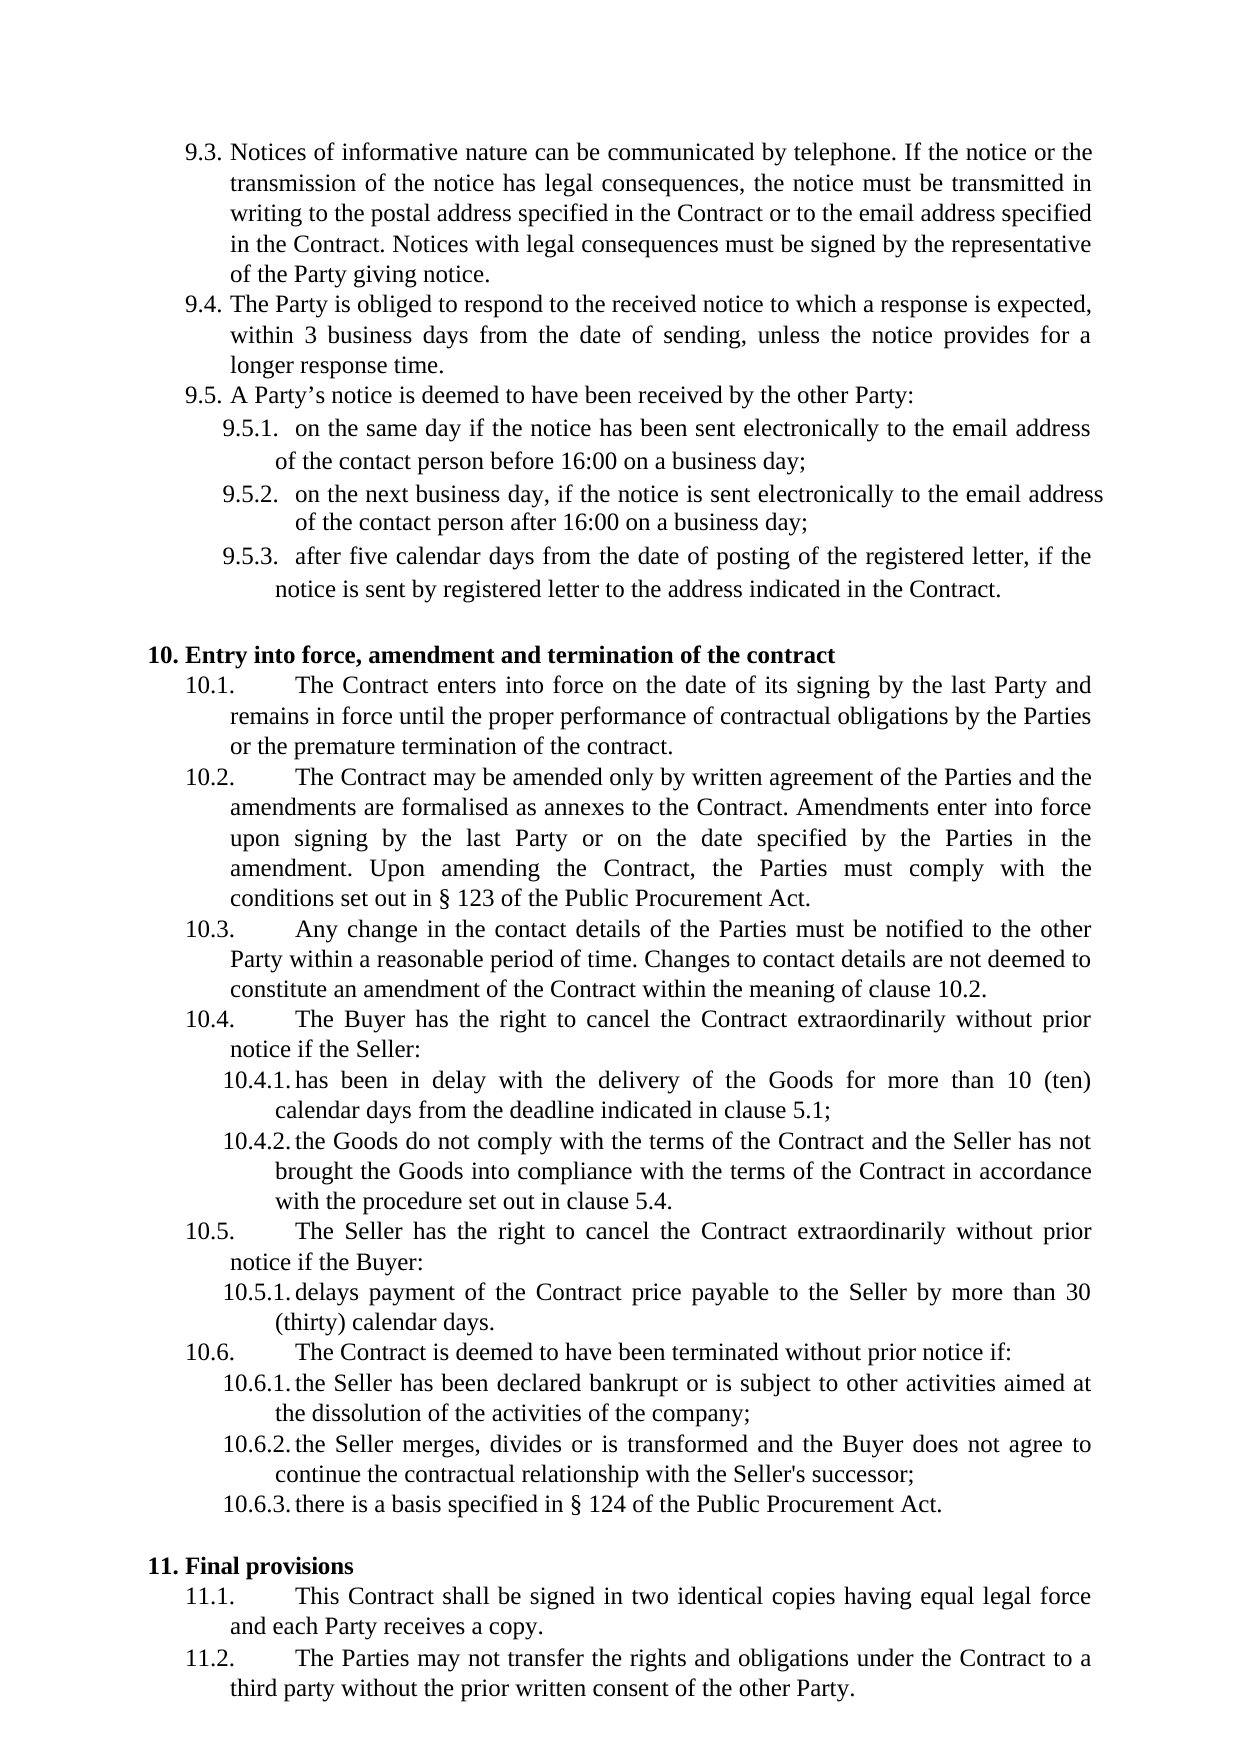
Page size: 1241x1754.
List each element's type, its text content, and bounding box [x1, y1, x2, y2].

list The Buyer has the right to cancel the Contract extraordinarily without prior notice if the Seller: [185, 1004, 1092, 1063]
list A Party’s notice is deemed to have been received by the other Party: [185, 381, 1105, 409]
list The Contract is deemed to have been terminated without prior notice if: [185, 1338, 1105, 1366]
list there is a basis specified in § 124 of the Public Procurement Act. [222, 1489, 1105, 1518]
list the Seller has been declared bankrupt or is subject to other activities aimed at the dissolution of the activities of the company; [222, 1368, 1092, 1427]
list Any change in the contact details of the Parties must be notified to the other Party within a reasonable period of time. Changes to contact details are not deemed to constitute an amendment of the Contract within the meaning of clause 10.2. [185, 914, 1092, 1003]
list The Parties may not transfer the rights and obligations under the Contract to a third party without the prior written consent of the other Party. [185, 1643, 1092, 1702]
list the Goods do not comply with the terms of the Contract and the Seller has not brought the Goods into compliance with the terms of the Contract in accordance with the procedure set out in clause 5.4. [222, 1126, 1093, 1215]
list after five calendar days from the date of posting of the registered letter, if the notice is sent by registered letter to the address indicated in the Contract. [222, 541, 1093, 603]
list the Seller merges, divides or is transformed and the Buyer does not agree to continue the contractual relationship with the Seller's successor; [222, 1429, 1093, 1488]
list Notices of informative nature can be communicated by telephone. If the notice or the transmission of the notice has legal consequences, the notice must be transmitted in writing to the postal address specified in the Contract or to the email address specified in the Contract. Notices with legal consequences must be signed by the representative of the Party giving notice. [185, 137, 1093, 288]
subtitle Entry into force, amendment and termination of the contract [147, 640, 1105, 669]
list This Contract shall be signed in two identical copies having equal legal force and each Party receives a copy. [185, 1581, 1092, 1640]
list The Party is obliged to respond to the received notice to which a response is expected, within 3 business days from the date of sending, unless the notice provides for a longer response time. [185, 289, 1093, 379]
list The Contract may be amended only by written agreement of the Parties and the amendments are formalised as annexes to the Contract. Amendments enter into force upon signing by the last Party or on the date specified by the Parties in the amendment. Upon amending the Contract, the Parties must comply with the conditions set out in § 123 of the Public Procurement Act. [185, 762, 1093, 912]
list on the next business day, if the notice is sent electronically to the email address of the contact person after 16:00 on a business day; [222, 479, 1105, 537]
list on the same day if the notice has been sent electronically to the email address of the contact person before 16:00 on a business day; [222, 413, 1092, 475]
list delays payment of the Contract price payable to the Seller by more than 30 (thirty) calendar days. [222, 1277, 1092, 1336]
list The Contract enters into force on the date of its signing by the last Party and remains in force until the proper performance of contractual obligations by the Parties or the premature termination of the contract. [185, 671, 1092, 760]
subtitle Final provisions [147, 1551, 1105, 1580]
list The Seller has the right to cancel the Contract extraordinarily without prior notice if the Buyer: [185, 1216, 1093, 1275]
list has been in delay with the delivery of the Goods for more than 10 (ten) calendar days from the deadline indicated in clause 5.1; [222, 1065, 1093, 1124]
